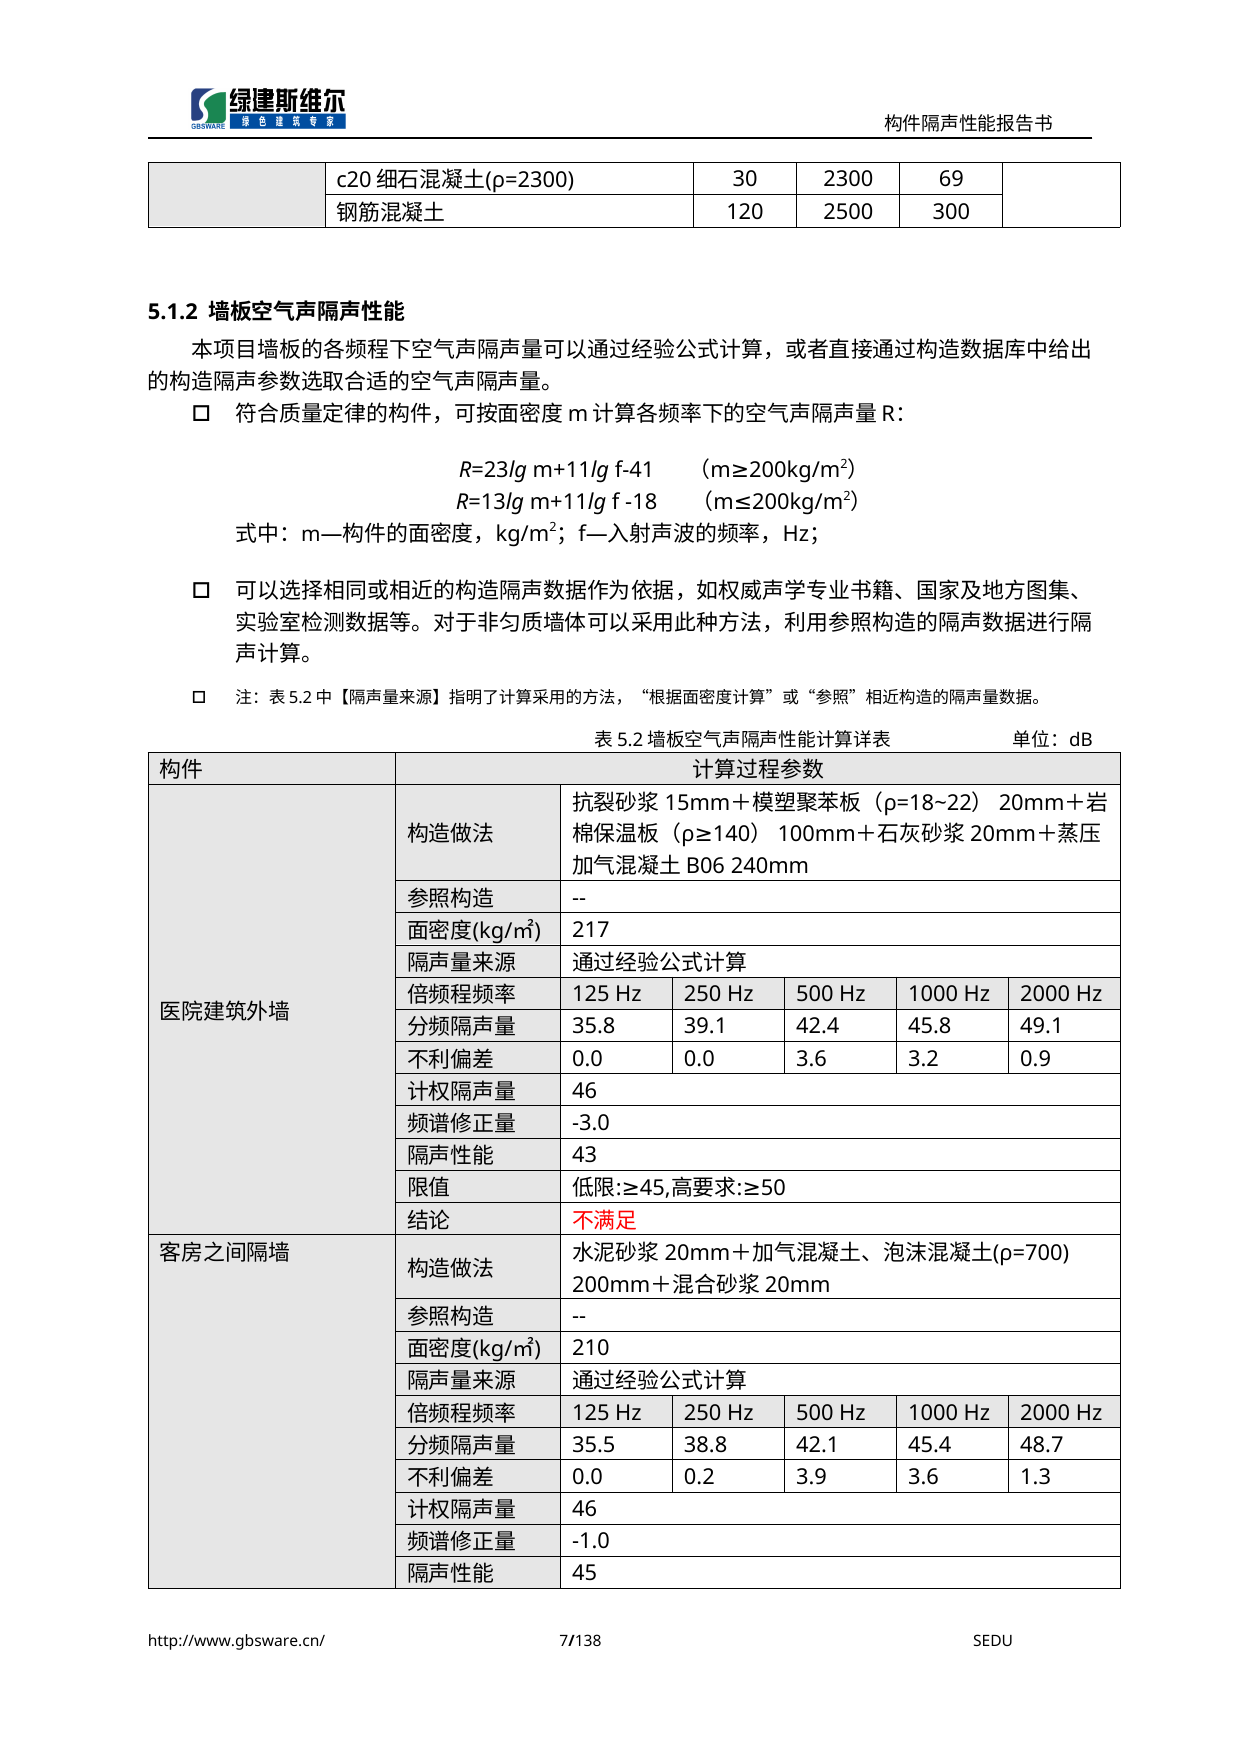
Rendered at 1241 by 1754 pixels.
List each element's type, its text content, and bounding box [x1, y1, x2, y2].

table_cell 300 [900, 195, 1002, 226]
table_cell 3.6 [785, 1042, 896, 1073]
table_cell 不满足 [561, 1203, 1120, 1234]
table_cell c20细石混凝土(ρ=2300) [326, 163, 693, 194]
text 表5.2墙板空气声隔声性能计算详表 单位：dB [148, 725, 1092, 752]
text R=23lg m+11lg f-41 （m≥200kg/m2） [235, 452, 1092, 484]
table_cell 钢筋混凝土 [326, 195, 693, 226]
table_cell 42.4 [785, 1010, 896, 1041]
table_cell 39.1 [673, 1010, 784, 1041]
table_cell 分频隔声量 [396, 1428, 560, 1459]
table_cell 210 [561, 1332, 1120, 1363]
table_cell 3.2 [897, 1042, 1008, 1073]
table_cell 46 [561, 1074, 1120, 1105]
table_cell 250 Hz [673, 1396, 784, 1427]
table_cell -3.0 [561, 1106, 1120, 1138]
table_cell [561, 1235, 1120, 1298]
table_cell 1000 Hz [897, 1396, 1008, 1427]
table_cell 0.0 [561, 1460, 672, 1492]
table_cell 1000 Hz [897, 978, 1008, 1009]
text R=13lg m+11lg f -18 （m≤200kg/m2） [235, 484, 1092, 516]
table_cell 45.8 [897, 1010, 1008, 1041]
table_cell 42.1 [785, 1428, 896, 1459]
table_cell 频谱修正量 [396, 1106, 560, 1138]
table_cell 2000 Hz [1009, 978, 1120, 1009]
picture [187, 88, 347, 130]
table_cell 通过经验公式计算 [561, 946, 1120, 977]
table_cell 0.0 [673, 1042, 784, 1073]
text 式中：m—构件的面密度，kg/m2；f—入射声波的频率，Hz； [148, 516, 1092, 548]
table_cell 结论 [396, 1203, 560, 1234]
list 可以选择相同或相近的构造隔声数据作为依据，如权威声学专业书籍、国家及地方图集、实验室检测数据等。对于非匀质墙体可以采用此种方法，利用参照构造的隔声数据进行隔声计算。 [191, 573, 1092, 668]
table_cell 抗裂砂浆 15mm＋模塑聚苯板（ρ=18~22） 20mm＋岩棉保温板（ρ≥140） 100mm＋石灰砂浆 20mm＋蒸压加气混凝土B06 240mm [561, 785, 1120, 880]
table_cell 45.4 [897, 1428, 1008, 1459]
table_cell 35.5 [561, 1428, 672, 1459]
table_cell 隔声量来源 [396, 946, 560, 977]
table_cell 分频隔声量 [396, 1010, 560, 1041]
table_cell 35.8 [561, 1010, 672, 1041]
table_cell 3.6 [897, 1460, 1008, 1492]
table_cell 频谱修正量 [396, 1525, 560, 1556]
list 符合质量定律的构件，可按面密度m计算各频率下的空气声隔声量R： [191, 396, 1092, 427]
table_cell 49.1 [1009, 1010, 1120, 1041]
table_cell 计权隔声量 [396, 1493, 560, 1524]
table_cell 计权隔声量 [396, 1074, 560, 1105]
table_cell 250 Hz [673, 978, 784, 1009]
table_cell 构造做法 [396, 785, 560, 880]
table_cell 倍频程频率 [396, 978, 560, 1009]
table_cell 面密度(kg/㎡) [396, 913, 560, 944]
table_cell 参照构造 [396, 881, 560, 912]
subtitle 墙板空气声隔声性能 [148, 294, 1092, 326]
table_cell 217 [561, 913, 1120, 944]
table_cell 0.0 [561, 1042, 672, 1073]
table_cell 45 [561, 1557, 1120, 1588]
table_cell 构造做法 [396, 1235, 560, 1298]
table_cell 500 Hz [785, 1396, 896, 1427]
table_cell 30 [694, 163, 796, 194]
table_cell 38.8 [673, 1428, 784, 1459]
table_cell 120 [694, 195, 796, 226]
table_cell -- [561, 1299, 1120, 1331]
table_cell 2000 Hz [1009, 1396, 1120, 1427]
table_cell 隔声性能 [396, 1139, 560, 1170]
table_cell -1.0 [561, 1525, 1120, 1556]
table_cell 69 [900, 163, 1002, 194]
table_cell 面密度(kg/㎡) [396, 1332, 560, 1363]
table_cell 500 Hz [785, 978, 896, 1009]
table_cell 限值 [396, 1171, 560, 1202]
table_cell 不利偏差 [396, 1042, 560, 1073]
table_cell 0.9 [1009, 1042, 1120, 1073]
table_cell -- [561, 881, 1120, 912]
table_cell 医院建筑外墙 [149, 785, 395, 1234]
table_cell 3.9 [785, 1460, 896, 1492]
list 注：表5.2中【隔声量来源】指明了计算采用的方法，“根据面密度计算”或“参照”相近构造的隔声量数据。 [191, 684, 1092, 708]
table_cell 隔声量来源 [396, 1364, 560, 1395]
table_cell 2500 [797, 195, 899, 226]
table_cell 125 Hz [561, 978, 672, 1009]
table_cell 通过经验公式计算 [561, 1364, 1120, 1395]
table_header 构件 [149, 753, 395, 784]
table_cell 客房之间隔墙 [149, 1235, 395, 1588]
table_header 计算过程参数 [396, 753, 1120, 784]
table_cell 0.2 [673, 1460, 784, 1492]
table_cell 46 [561, 1493, 1120, 1524]
table_cell 43 [561, 1139, 1120, 1170]
text 本项目墙板的各频程下空气声隔声量可以通过经验公式计算，或者直接通过构造数据库中给出的构造隔声参数选取合适的空气声隔声量。 [148, 332, 1092, 396]
table_cell 低限:≥45,高要求:≥50 [561, 1171, 1120, 1202]
table_cell 2300 [797, 163, 899, 194]
table_cell 1.3 [1009, 1460, 1120, 1492]
table_cell 不利偏差 [396, 1460, 560, 1492]
table_cell 倍频程频率 [396, 1396, 560, 1427]
table_cell 125 Hz [561, 1396, 672, 1427]
table_cell 参照构造 [396, 1299, 560, 1331]
table_cell 隔声性能 [396, 1557, 560, 1588]
table_cell 48.7 [1009, 1428, 1120, 1459]
